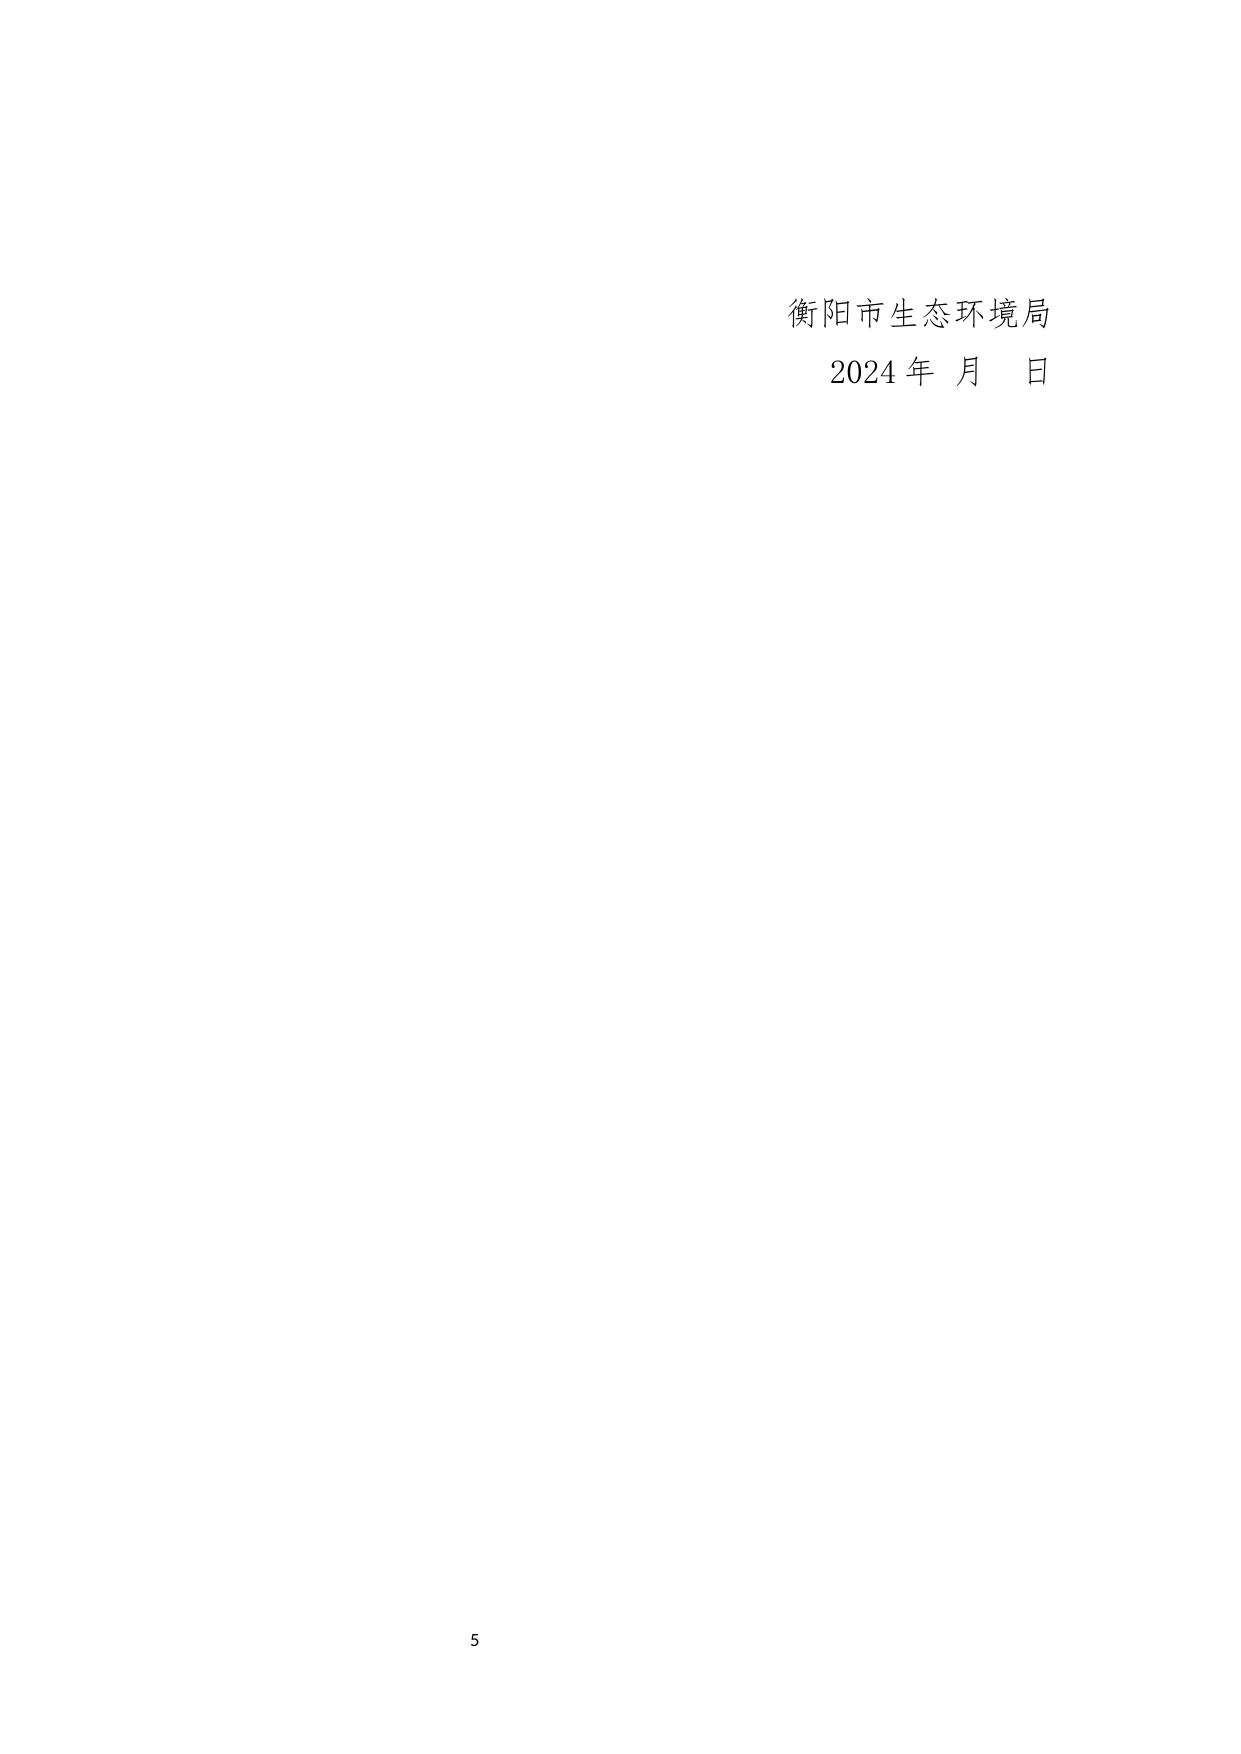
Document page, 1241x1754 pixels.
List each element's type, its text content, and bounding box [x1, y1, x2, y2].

text 2024年 月 日 [187, 337, 1053, 395]
text 衡阳市生态环境局 [187, 279, 1053, 337]
